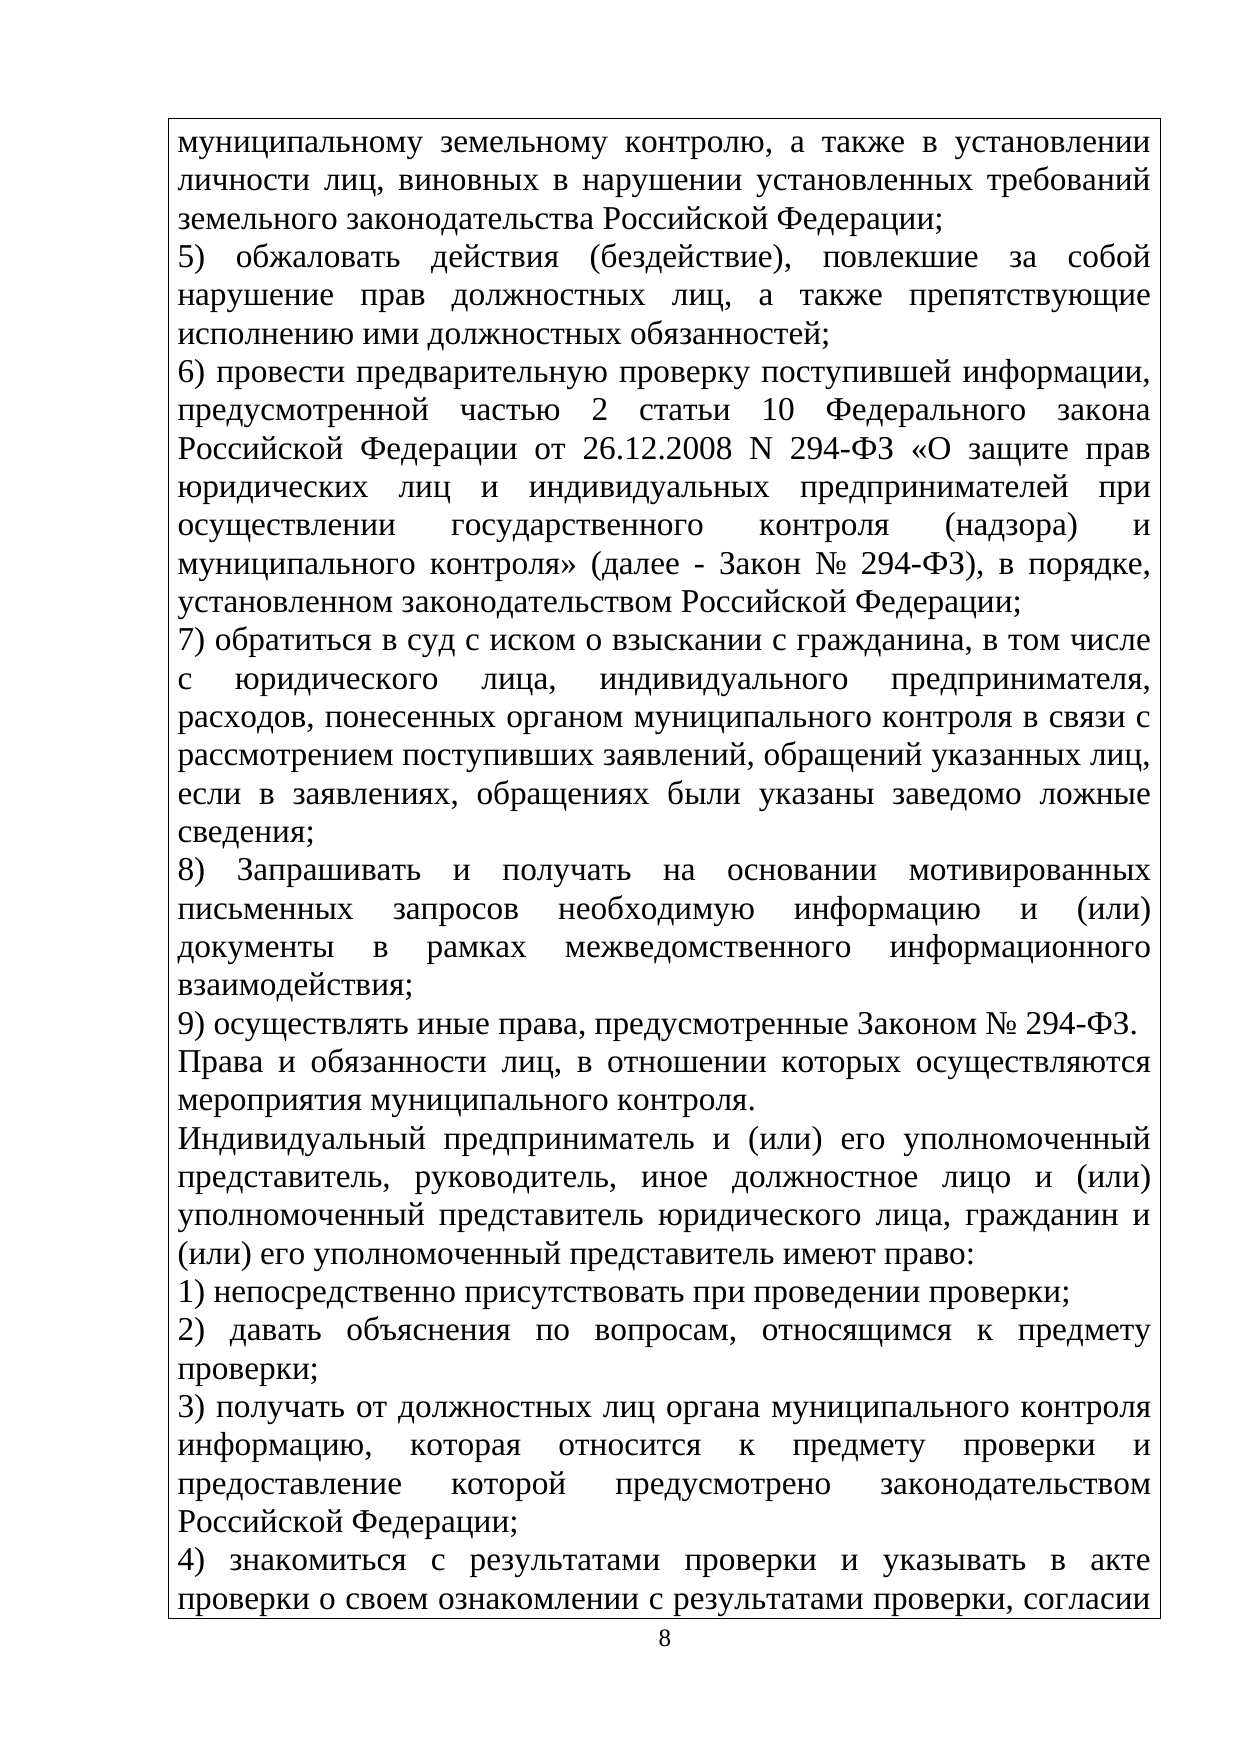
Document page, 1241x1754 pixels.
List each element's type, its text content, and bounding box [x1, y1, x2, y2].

text 5) обжаловать действия (бездействие), повлекшие за собой нарушение прав должностных лиц, а также препятствующие исполнению ими должностных обязанностей; [177, 236, 1152, 351]
text 1) непосредственно присутствовать при проведении проверки; [177, 1271, 1152, 1309]
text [169, 1536, 1160, 1618]
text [169, 119, 1160, 236]
text Индивидуальный предприниматель и (или) его уполномоченный представитель, руководитель, иное должностное лицо и (или) уполномоченный представитель юридического лица, гражданин и (или) его уполномоченный представитель имеют право: [177, 1118, 1152, 1271]
text 8) Запрашивать и получать на основании мотивированных письменных запросов необходимую информацию и (или) документы в рамках межведомственного информационного взаимодействия; [177, 849, 1152, 1003]
text 9) осуществлять иные права, предусмотренные Законом № 294-ФЗ. [177, 1003, 1152, 1041]
text 7) обратиться в суд с иском о взыскании с гражданина, в том числе с юридического лица, индивидуального предпринимателя, расходов, понесенных органом муниципального контроля в связи с рассмотрением поступивших заявлений, обращений указанных лиц, если в заявлениях, обращениях были указаны заведомо ложные сведения; [177, 619, 1152, 849]
text Права и обязанности лиц, в отношении которых осуществляются мероприятия муниципального контроля. [177, 1041, 1152, 1118]
text 2) давать объяснения по вопросам, относящимся к предмету проверки; [177, 1309, 1152, 1386]
text 3) получать от должностных лиц органа муниципального контроля информацию, которая относится к предмету проверки и предоставление которой предусмотрено законодательством Российской Федерации; [177, 1386, 1152, 1536]
text 6) провести предварительную проверку поступившей информации, предусмотренной частью 2 статьи 10 Федерального закона Российской Федерации от 26.12.2008 N 294-ФЗ «О защите прав юридических лиц и индивидуальных предпринимателей при осуществлении государственного контроля (надзора) и муниципального контроля» (далее - Закон № 294-ФЗ), в порядке, установленном законодательством Российской Федерации; [177, 351, 1152, 619]
